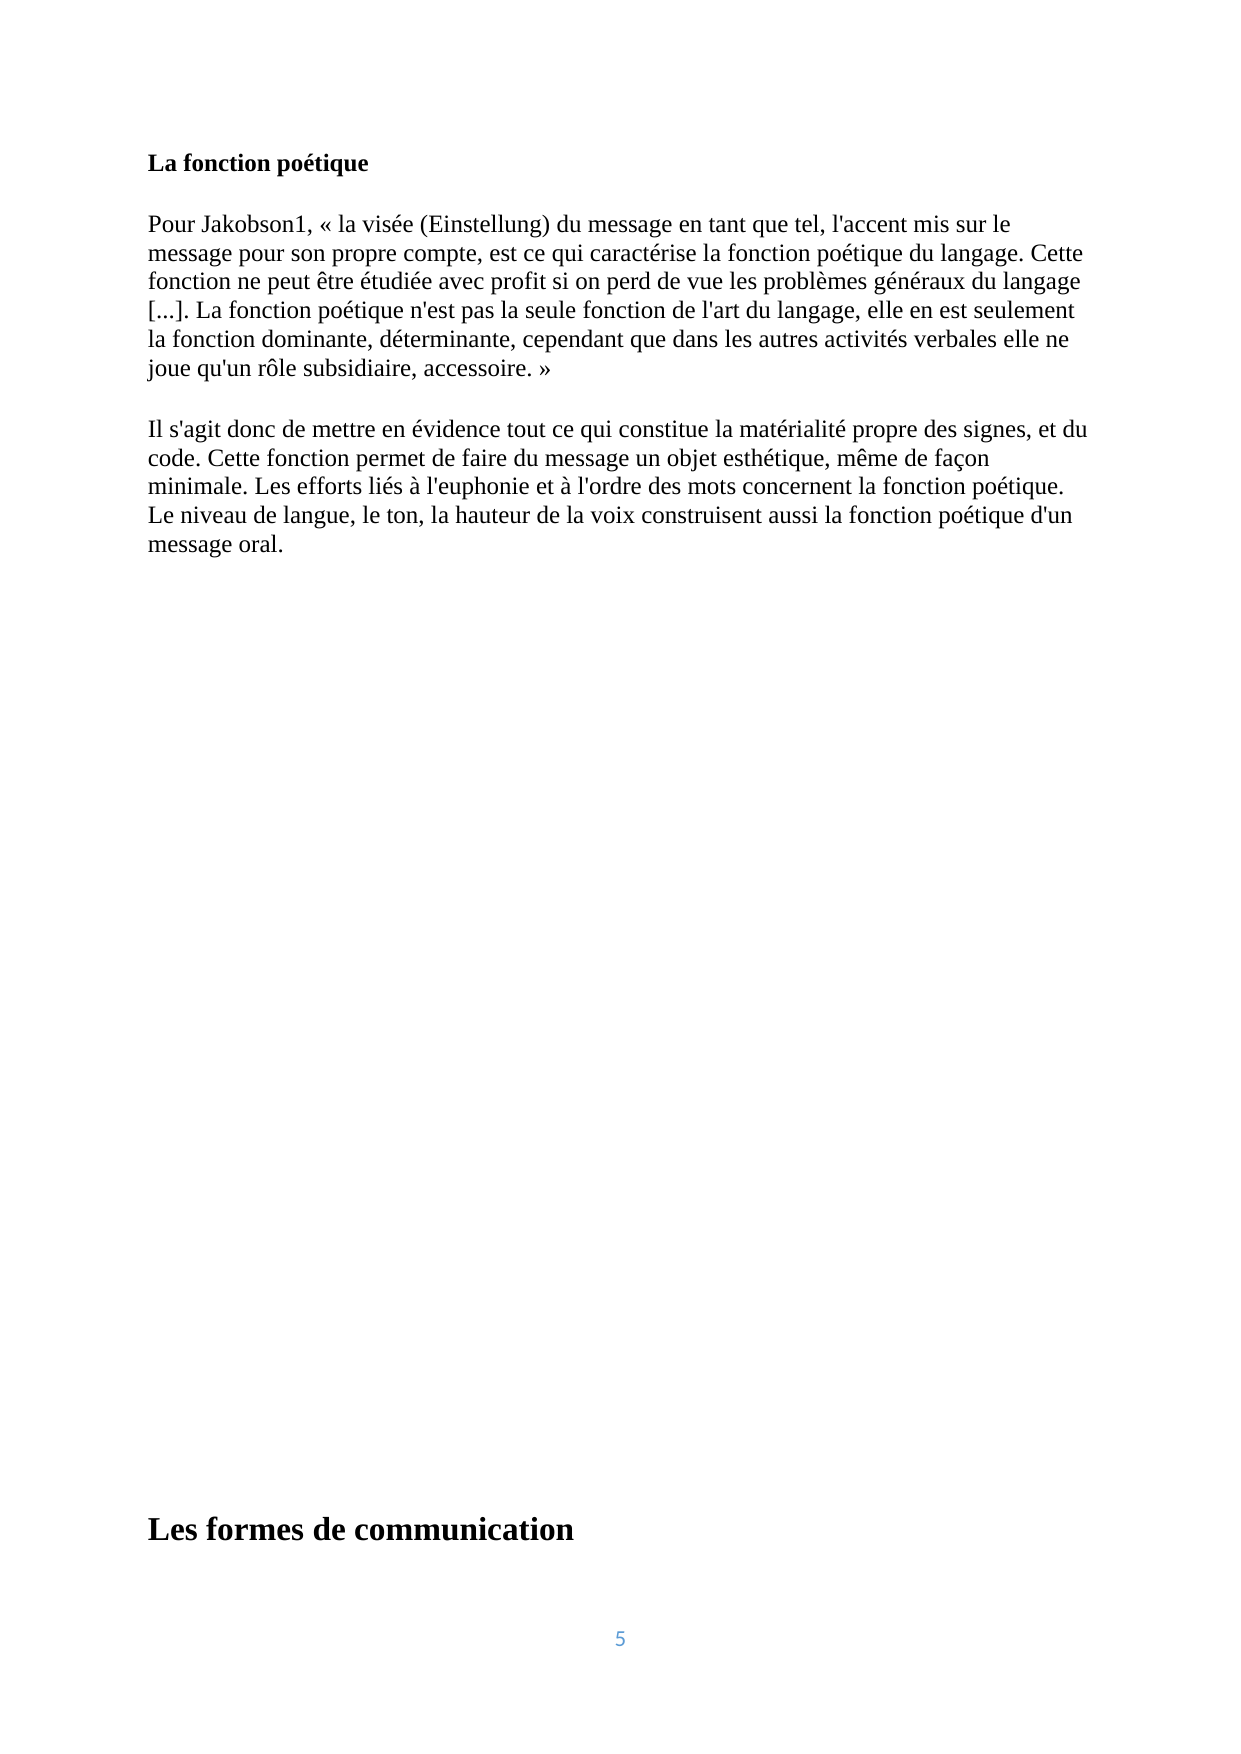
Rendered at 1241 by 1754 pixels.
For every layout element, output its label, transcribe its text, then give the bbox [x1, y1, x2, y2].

text Les formes de communication [148, 1509, 1093, 1547]
text Pour Jakobson1, « la visée (Einstellung) du message en tant que tel, l'accent mis sur le message pour son propre compte, est ce qui caractérise la fonction poétique du langage. Cette fonction ne peut être étudiée avec profit si on perd de vue les problèmes généraux du langage [...]. La fonction poétique n'est pas la seule fonction de l'art du langage, elle en est seulement la fonction dominante, déterminante, cependant que dans les autres activités verbales elle ne joue qu'un rôle subsidiaire, accessoire. » [148, 209, 1093, 381]
text La fonction poétique [148, 148, 1093, 176]
text Il s'agit donc de mettre en évidence tout ce qui constitue la matérialité propre des signes, et du code. Cette fonction permet de faire du message un objet esthétique, même de façon minimale. Les efforts liés à l'euphonie et à l'ordre des mots concernent la fonction poétique. Le niveau de langue, le ton, la hauteur de la voix construisent aussi la fonction poétique d'un message oral. [148, 414, 1093, 558]
